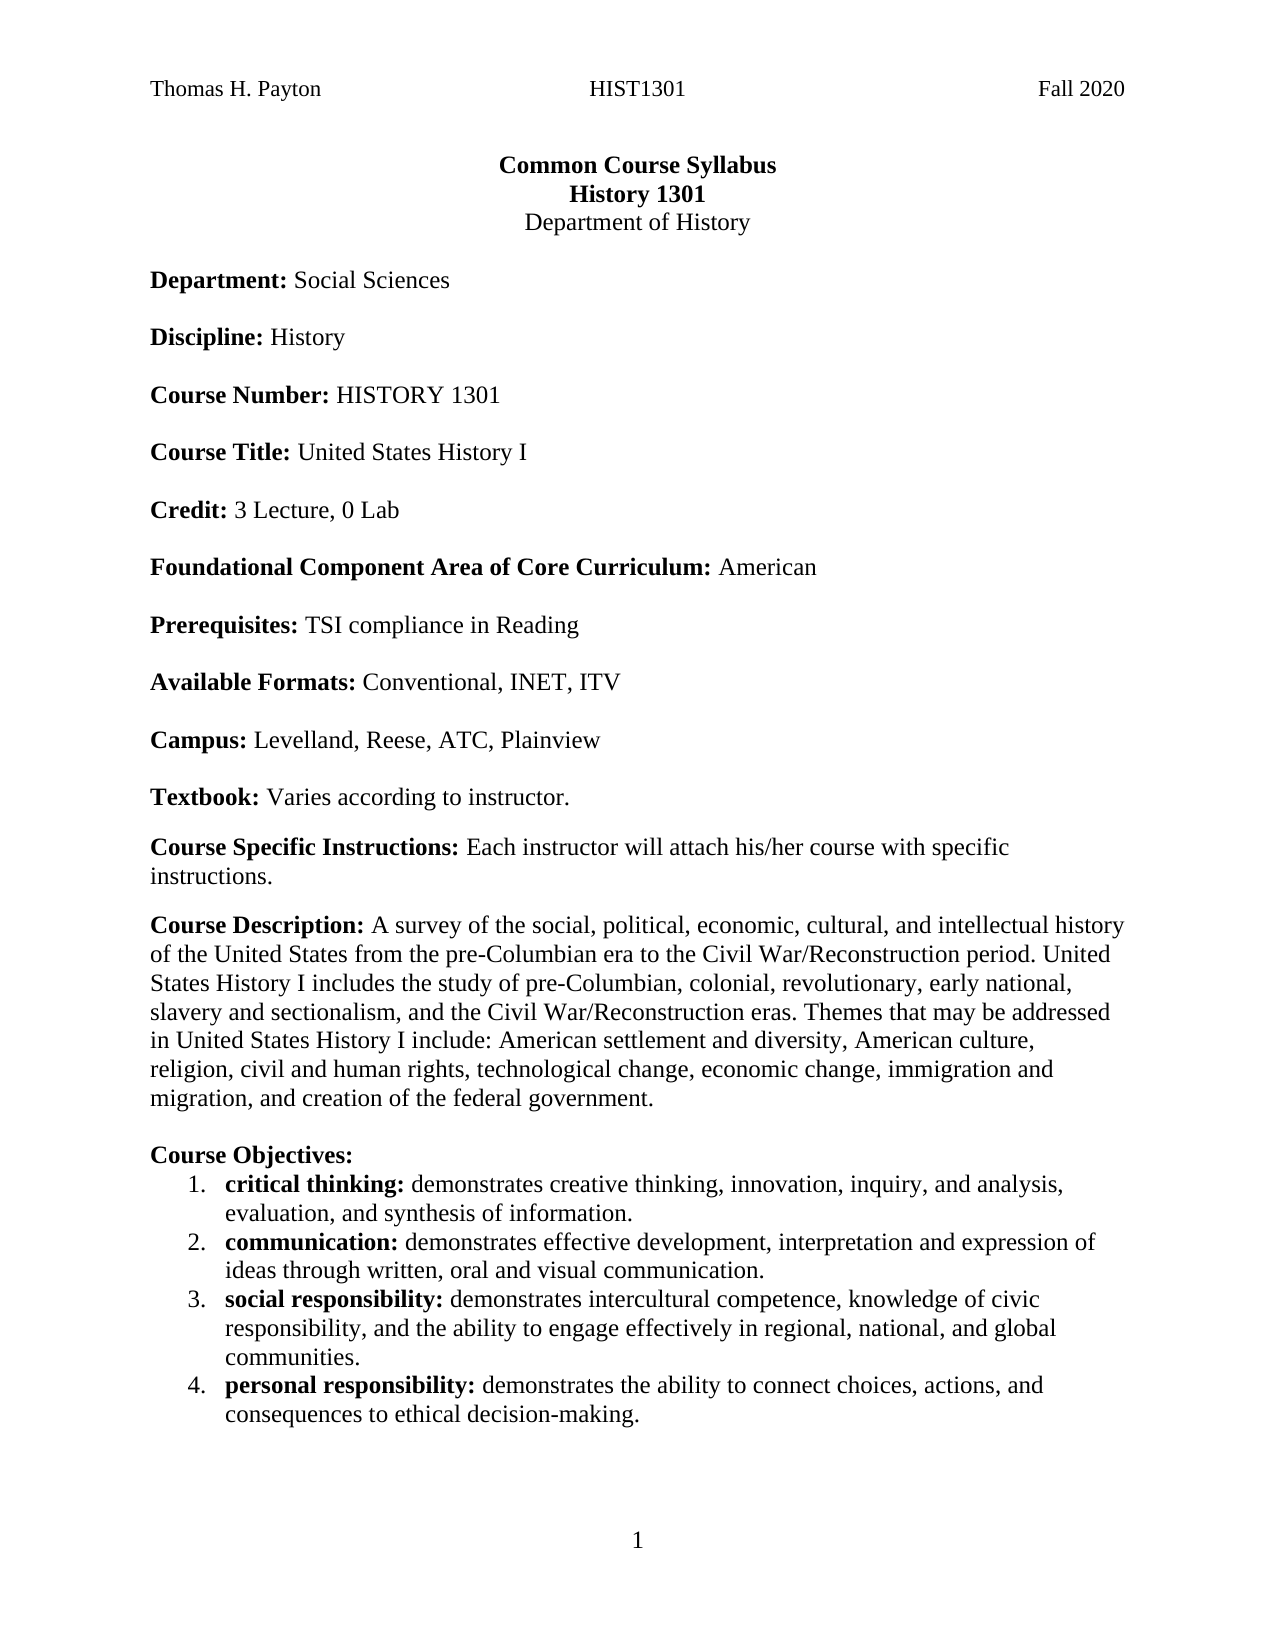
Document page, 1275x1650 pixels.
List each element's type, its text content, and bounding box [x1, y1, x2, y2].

text Prerequisites: TSI compliance in Reading [150, 610, 1125, 639]
list critical thinking: demonstrates creative thinking, innovation, inquiry, and analysis, evaluation, and synthesis of information. [187, 1169, 1125, 1227]
text Available Formats: Conventional, INET, ITV [150, 667, 1125, 696]
list social responsibility: demonstrates intercultural competence, knowledge of civic responsibility, and the ability to engage effectively in regional, national, and global communities. [187, 1284, 1125, 1370]
text Course Title: United States History I [150, 437, 1125, 466]
text Course Objectives: [150, 1140, 1125, 1169]
text Department: Social Sciences [150, 265, 1125, 294]
text Campus: Levelland, Reese, ATC, [150, 725, 1125, 754]
text Department of History [150, 207, 1125, 236]
text Course Description: A survey of the social, political, economic, cultural, and intellectual history of the United States from the pre-Columbian era to the Civil War/Reconstruction period. United States History I includes the study of pre-Columbian, colonial, revolutionary, early national, slavery and sectionalism, and the Civil War/Reconstruction eras. Themes that may be addressed in United States History I include: American settlement and diversity, American culture, religion, civil and human rights, technological change, economic change, immigration and migration, and creation of the federal government. [150, 910, 1125, 1112]
text Foundational Component Area of Core Curriculum: American [150, 552, 1125, 581]
text History 1301 [150, 179, 1125, 207]
list personal responsibility: demonstrates the ability to connect choices, actions, and consequences to ethical decision-making. [187, 1370, 1125, 1428]
text Discipline: History [150, 322, 1125, 351]
text Credit: 3 Lecture, 0 Lab [150, 495, 1125, 524]
text Common Course Syllabus [150, 150, 1125, 179]
list communication: demonstrates effective development, interpretation and expression of ideas through written, oral and visual communication. [187, 1227, 1125, 1284]
text Textbook: Varies according to instructor. [150, 782, 1125, 811]
text Course Specific Instructions: Each instructor will attach his/her course with specific instructions. [150, 832, 1125, 889]
text Course Number: HISTORY 1301 [150, 380, 1125, 409]
